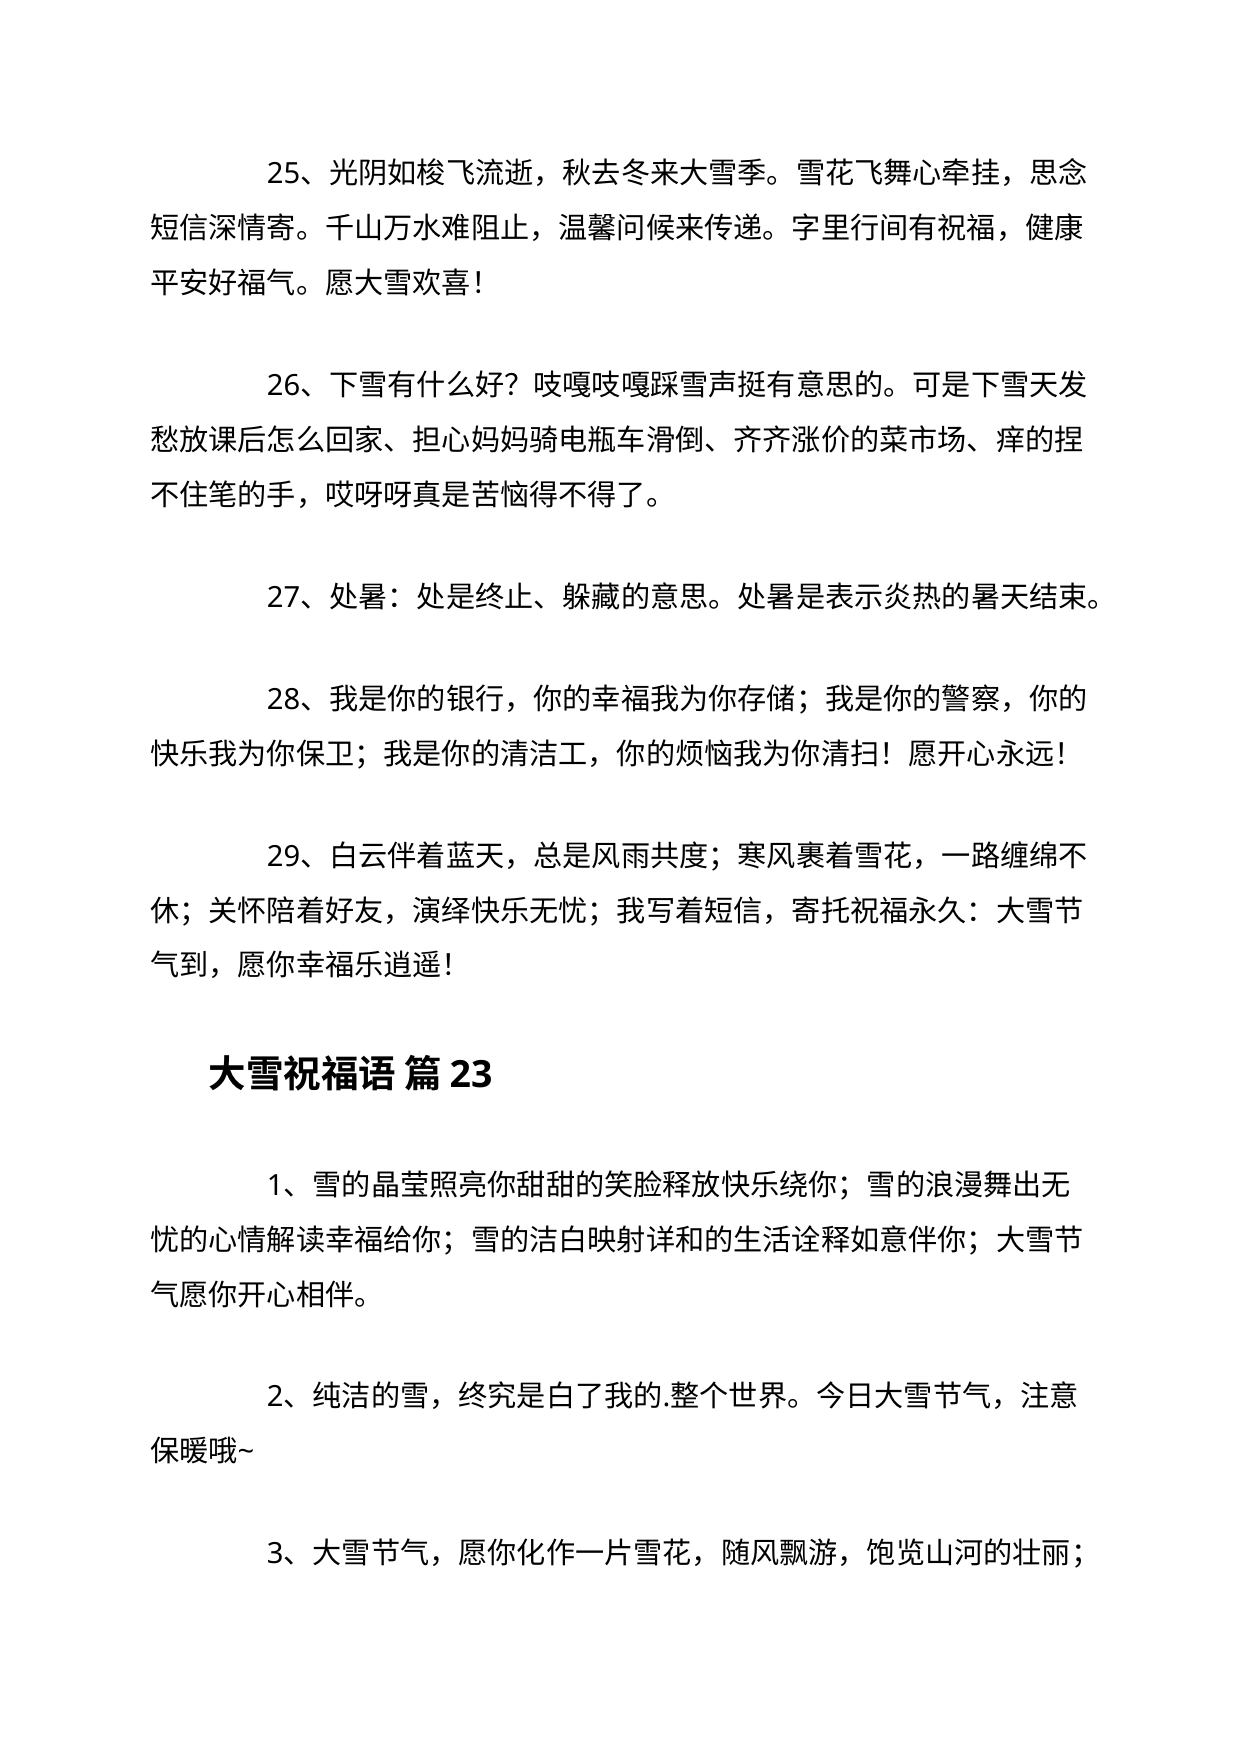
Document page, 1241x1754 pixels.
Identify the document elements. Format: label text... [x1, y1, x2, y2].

text 25、光阴如梭飞流逝，秋去冬来大雪季。雪花飞舞心牵挂，思念短信深情寄。千山万水难阻止，温馨问候来传递。字里行间有祝福，健康平安好福气。愿大雪欢喜！ [150, 150, 1090, 302]
text 28、我是你的银行，你的幸福我为你存储；我是你的警察，你的快乐我为你保卫；我是你的清洁工，你的烦恼我为你清扫！愿开心永远！ [150, 675, 1090, 773]
text 2、纯洁的雪，终究是白了我的.整个世界。今日大雪节气，注意保暖哦~ [150, 1373, 1090, 1470]
text 26、下雪有什么好？吱嘎吱嘎踩雪声挺有意思的。可是下雪天发愁放课后怎么回家、担心妈妈骑电瓶车滑倒、齐齐涨价的菜市场、痒的捏不住笔的手，哎呀呀真是苦恼得不得了。 [150, 362, 1090, 514]
text 大雪祝福语 篇23 [150, 1044, 1090, 1098]
text 29、白云伴着蓝天，总是风雨共度；寒风裹着雪花，一路缠绵不休；关怀陪着好友，演绎快乐无忧；我写着短信，寄托祝福永久：大雪节气到，愿你幸福乐逍遥！ [150, 832, 1090, 984]
text 27、处暑：处是终止、躲藏的意思。处暑是表示炎热的暑天结束。 [150, 573, 1090, 616]
text 1、雪的晶莹照亮你甜甜的笑脸释放快乐绕你；雪的浪漫舞出无忧的心情解读幸福给你；雪的洁白映射详和的生活诠释如意伴你；大雪节气愿你开心相伴。 [150, 1161, 1090, 1313]
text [150, 1530, 1090, 1572]
